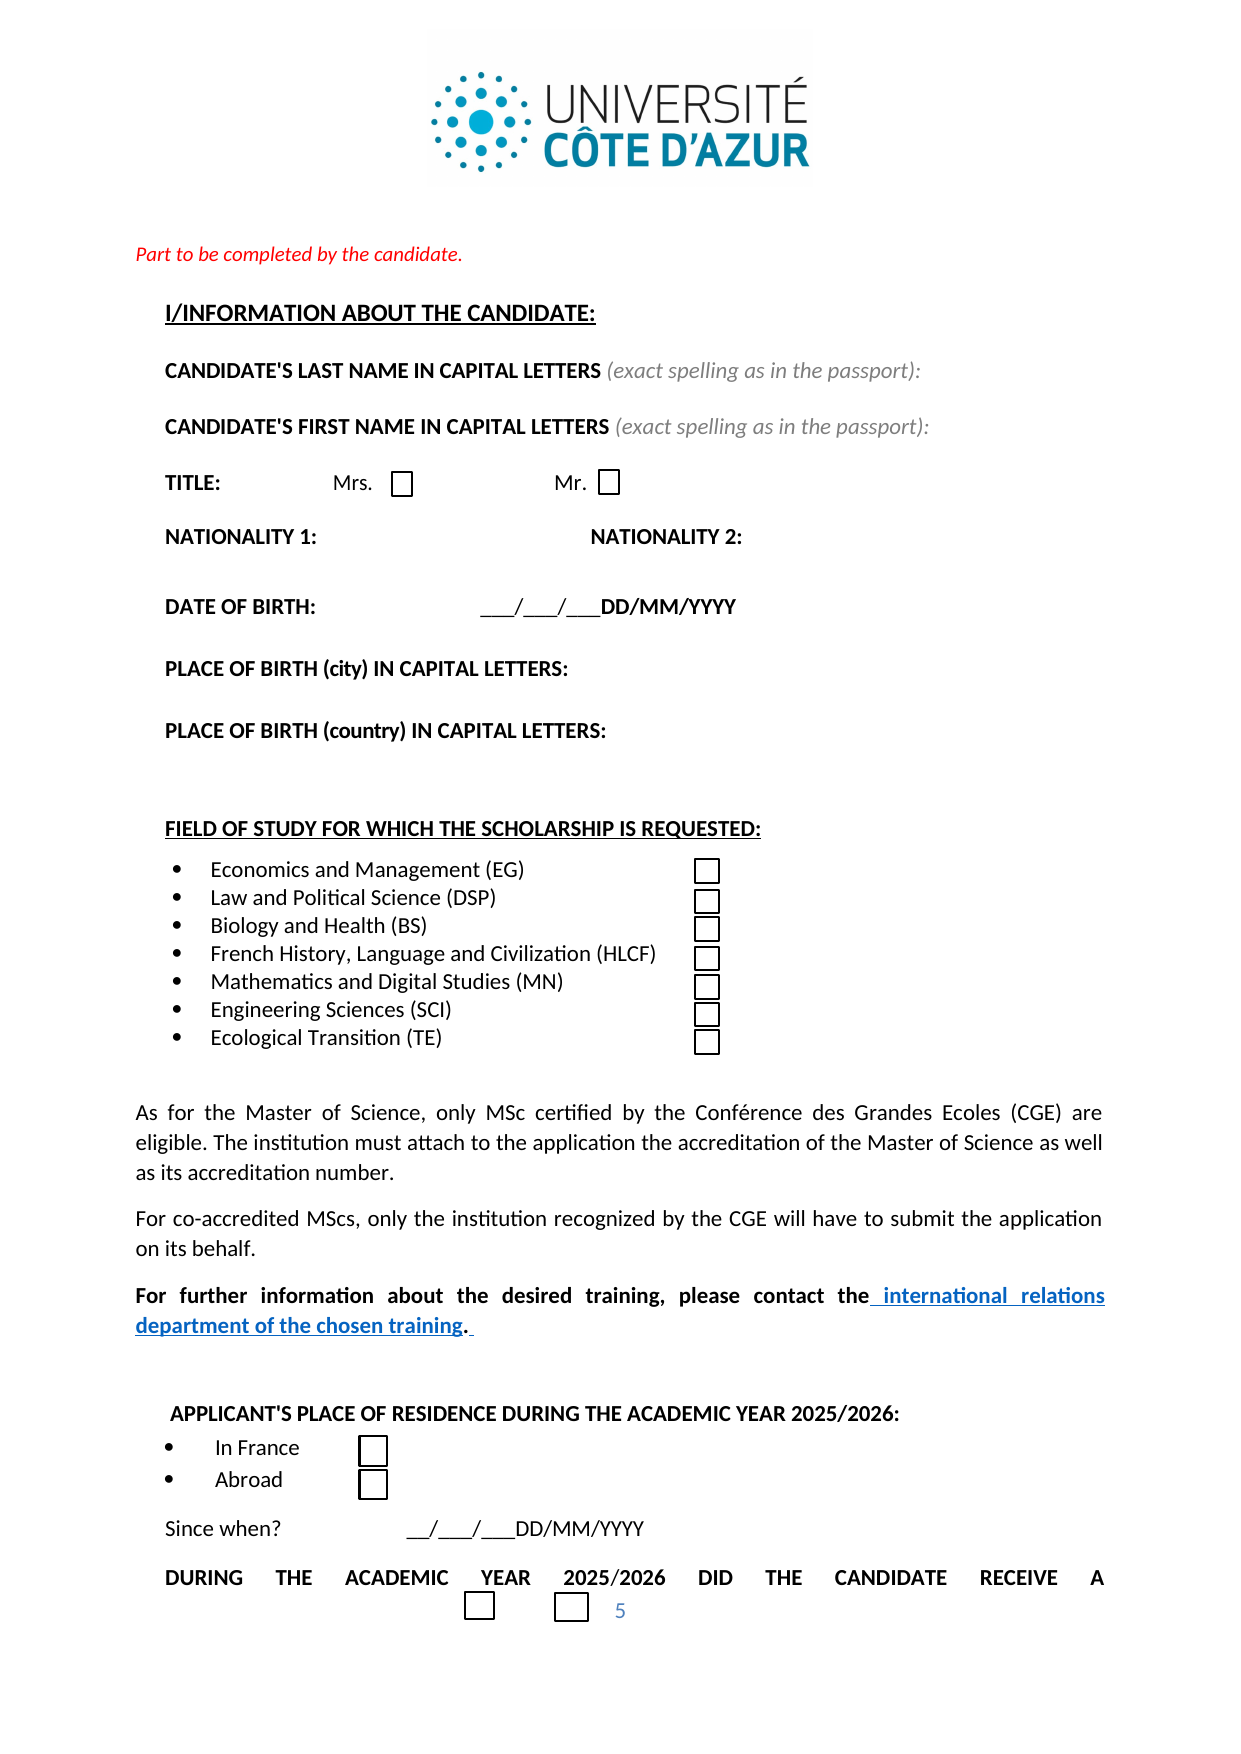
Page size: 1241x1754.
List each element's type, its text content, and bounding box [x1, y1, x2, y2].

list Engineering Sciences (SCI) [173, 995, 1105, 1023]
picture [427, 29, 814, 187]
text For co-accredited MScs, only the institution recognized by the CGE will have to submit the application on its behalf. [135, 1204, 1105, 1262]
text CANDIDATE'S LAST NAME IN CAPITAL LETTERS (exact spelling as in the passport): [165, 356, 1105, 384]
list Biology and Health (BS) [173, 911, 1105, 939]
list In France [165, 1433, 1105, 1461]
list Ecological Transition (TE) [173, 1023, 1105, 1051]
text TITLE: Mrs. Mr. [165, 468, 1105, 496]
text As for the Master of Science, only MSc certified by the Conférence des Grandes Ecoles (CGE) are eligible. The institution must attach to the application the accreditation of the Master of Science as well as its accreditation number. [135, 1098, 1105, 1186]
list Abroad [165, 1466, 1105, 1493]
text I/INFORMATION ABOUT THE CANDIDATE: [165, 297, 1105, 328]
text DURING THE ACADEMIC YEAR 2025/2026 DID THE CANDIDATE RECEIVE A SCHOLARSHIP/ALLOWNCE? YES NO [165, 1563, 1105, 1591]
text For further information about the desired training, please contact the international relations department of the chosen training. [135, 1281, 1105, 1339]
text CANDIDATE'S FIRST NAME IN CAPITAL LETTERS (exact spelling as in the passport): [165, 412, 1105, 440]
text PLACE OF BIRTH (country) IN CAPITAL LETTERS: [165, 716, 1105, 744]
list French History, Language and Civilization (HLCF) [173, 939, 1105, 967]
list Economics and Management (EG) [173, 855, 1105, 883]
text FIELD OF STUDY FOR WHICH THE SCHOLARSHIP IS REQUESTED: [165, 814, 1105, 842]
list Law and Political Science (DSP) [173, 883, 1105, 911]
list Mathematics and Digital Studies (MN) [173, 967, 1105, 995]
text APPLICANT'S PLACE OF RESIDENCE DURING THE ACADEMIC YEAR 2025/2026: [135, 1399, 1105, 1427]
text NATIONALITY 1: NATIONALITY 2: [165, 522, 1105, 551]
text PLACE OF BIRTH (city) IN CAPITAL LETTERS: [135, 654, 1105, 682]
text Part to be completed by the candidate. [135, 241, 1105, 267]
text Since when? __/___/___DD/MM/YYYY [165, 1514, 1105, 1542]
text DATE OF BIRTH: ___/___/___DD/MM/YYYY [165, 592, 1105, 620]
